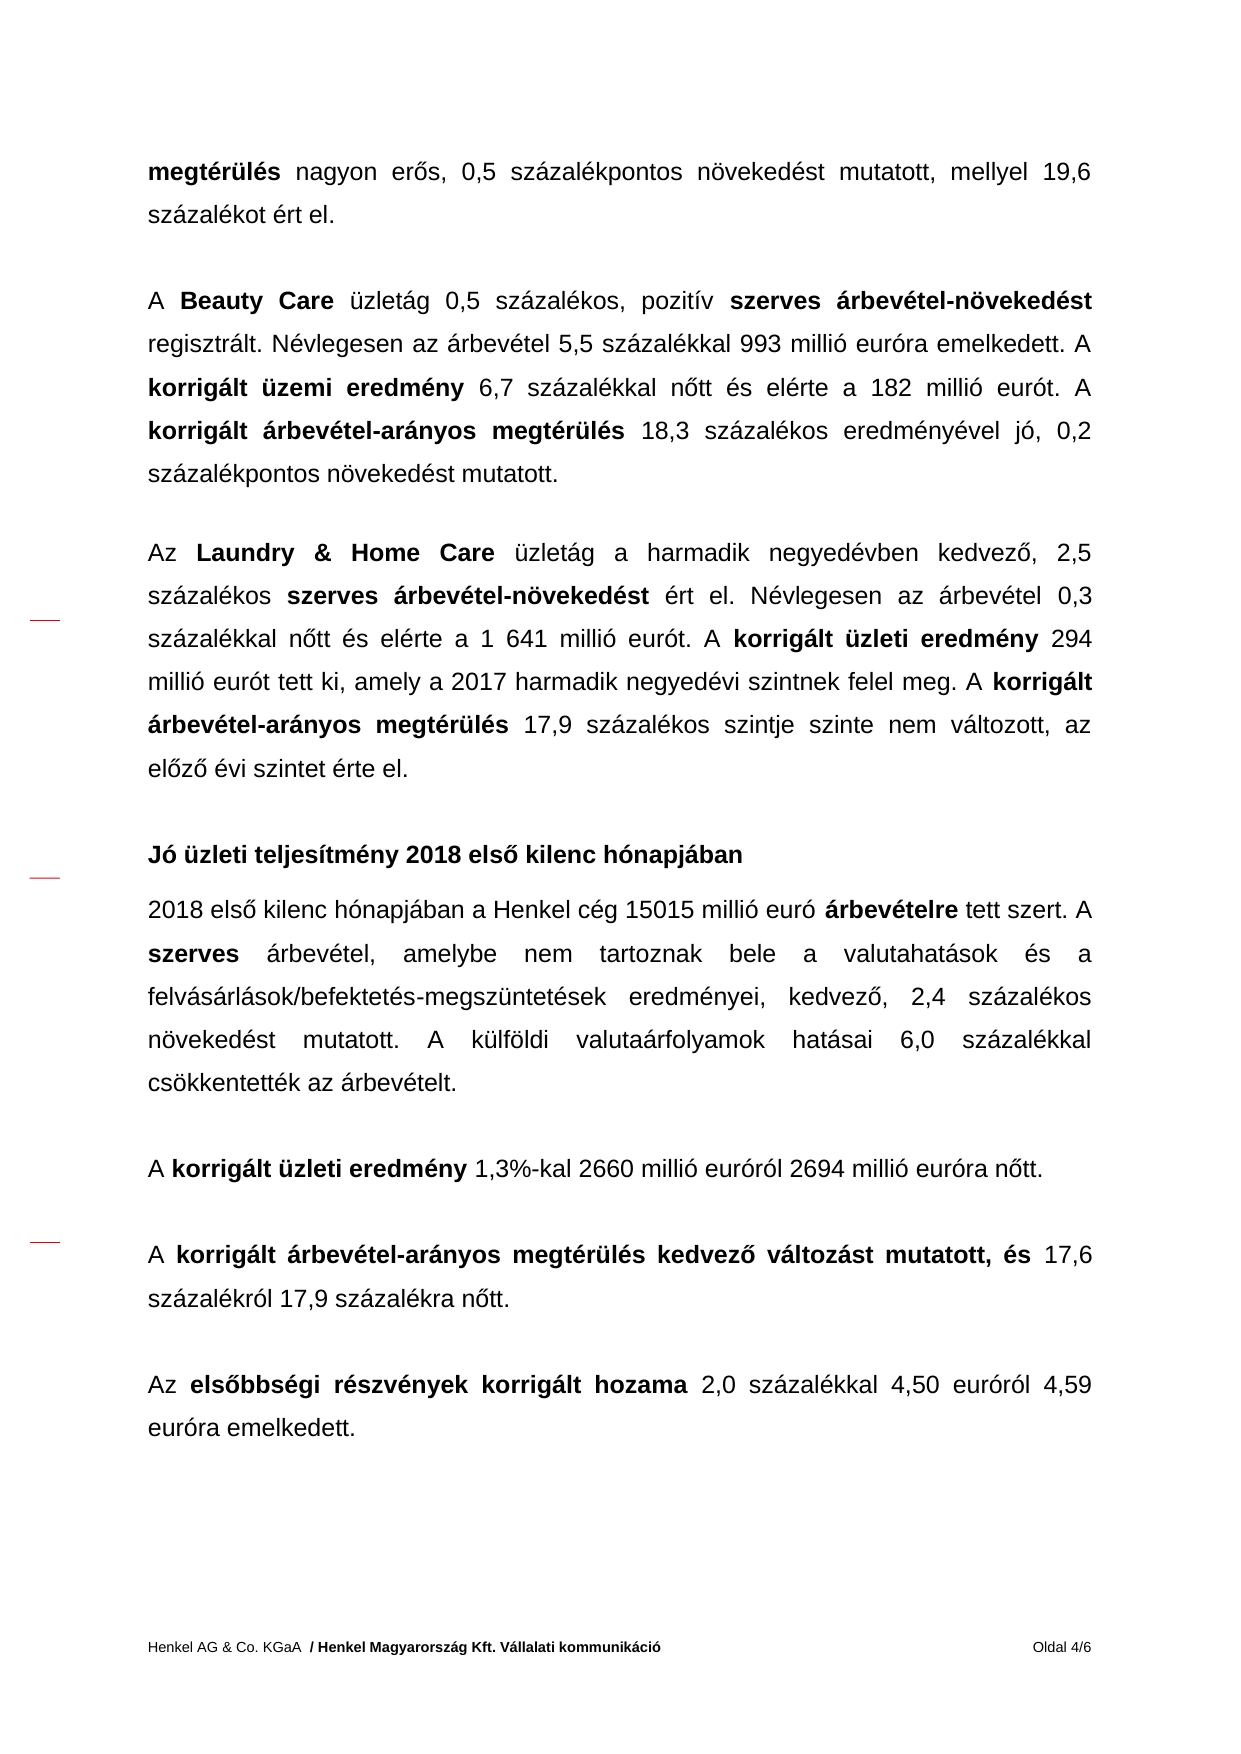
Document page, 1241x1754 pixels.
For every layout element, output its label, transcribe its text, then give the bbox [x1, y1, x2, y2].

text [148, 157, 1092, 229]
text A korrigált árbevétel-arányos megtérülés kedvező változást mutatott, és 17,6 százalékról 17,9 százalékra nőtt. [148, 1240, 1092, 1312]
text A Beauty Care üzletág 0,5 százalékos, pozitív szerves árbevétel-növekedést regisztrált. Névlegesen az árbevétel 5,5 százalékkal 993 millió euróra emelkedett. A korrigált üzemi eredmény 6,7 százalékkal nőtt és elérte a 182 millió eurót. A korrigált árbevétel-arányos megtérülés 18,3 százalékos eredményével jó, 0,2 százalékpontos növekedést mutatott. [148, 286, 1092, 488]
text Az Laundry & Home Care üzletág a harmadik negyedévben kedvező, 2,5 százalékos szerves árbevétel-növekedést ért el. Névlegesen az árbevétel 0,3 százalékkal nőtt és elérte a 1 641 millió eurót. A korrigált üzleti eredmény 294 millió eurót tett ki, amely a 2017 harmadik negyedévi szintnek felel meg. A korrigált árbevétel-arányos megtérülés 17,9 százalékos szintje szinte nem változott, az előző évi szintet érte el. [148, 538, 1092, 782]
text Az elsőbbségi részvények korrigált hozama 2,0 százalékkal 4,50 euróról 4,59 euróra emelkedett. [148, 1370, 1092, 1442]
text A korrigált üzleti eredmény 1,3%-kal 2660 millió euróról 2694 millió euróra nőtt. [148, 1154, 1092, 1183]
text 2018 első kilenc hónapjában a Henkel cég 15015 millió euró árbevételre tett szert. A szerves árbevétel, amelybe nem tartoznak bele a valutahatások és a felvásárlások/befektetés-megszüntetések eredményei, kedvező, 2,4 százalékos növekedést mutatott. A külföldi valutaárfolyamok hatásai 6,0 százalékkal csökkentették az árbevételt. [148, 895, 1092, 1097]
text Jó üzleti teljesítmény 2018 első kilenc hónapjában [148, 840, 1092, 868]
